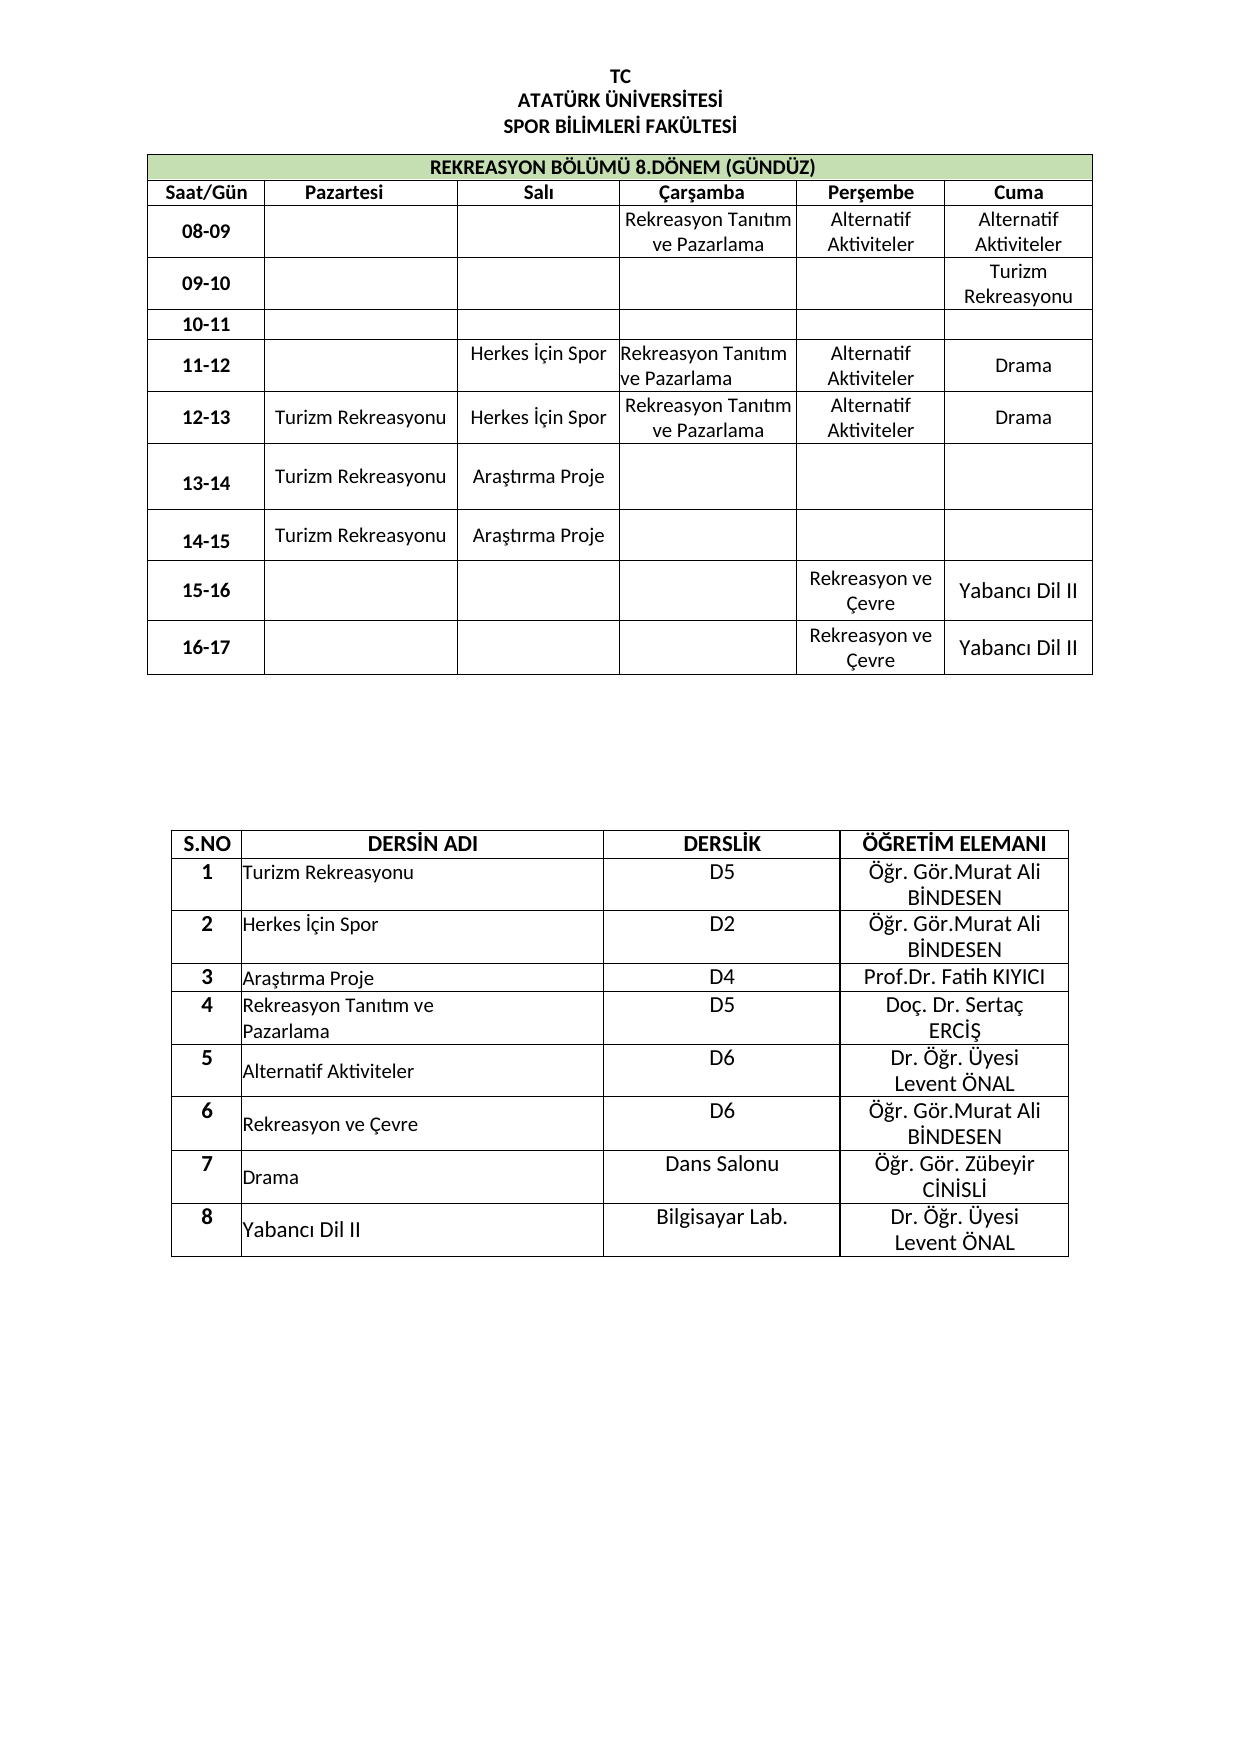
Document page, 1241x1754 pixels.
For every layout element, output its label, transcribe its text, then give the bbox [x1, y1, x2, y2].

table_cell 09-10 [148, 258, 264, 309]
table_cell Yabancı Dil II [945, 561, 1092, 620]
table_cell Alternatif Aktiviteler [797, 340, 944, 391]
table_cell Araştırma Proje [242, 964, 603, 991]
table_cell [458, 258, 619, 309]
table_cell 7 [172, 1151, 241, 1203]
table_cell [265, 621, 457, 674]
table_cell [945, 510, 1092, 559]
table_cell Dans Salonu [604, 1151, 839, 1203]
table_cell Herkes İçin Spor [458, 340, 619, 391]
table_cell [797, 258, 944, 309]
table_cell 13-14 [148, 444, 264, 508]
table_cell Turizm Rekreasyonu [265, 392, 457, 443]
table_cell Yabancı Dil II [945, 621, 1092, 674]
table_cell [265, 561, 457, 620]
table_cell Drama [242, 1151, 603, 1203]
table_cell Perşembe [797, 181, 944, 205]
table_cell 10-11 [148, 310, 264, 339]
table_cell Alternatif Aktiviteler [797, 206, 944, 257]
table_cell Rekreasyon Tanıtım ve Pazarlama [242, 992, 603, 1043]
table_cell 11-12 [148, 340, 264, 391]
table_cell Dr. Öğr. Üyesi Levent ÖNAL [841, 1204, 1068, 1256]
table_cell Öğr. Gör.Murat Ali BİNDESEN [841, 1097, 1068, 1149]
table_cell 8 [172, 1204, 241, 1256]
table_cell Doç. Dr. Sertaç ERCİŞ [841, 992, 1068, 1043]
table_cell Alternatif Aktiviteler [797, 392, 944, 443]
table_cell [265, 206, 457, 257]
table_cell Araştırma Proje [458, 510, 619, 559]
table_cell D6 [604, 1097, 839, 1149]
table_cell [620, 258, 796, 309]
table_cell Araştırma Proje [458, 444, 619, 508]
table_cell [797, 310, 944, 339]
table_cell Rekreasyon ve Çevre [242, 1097, 603, 1149]
table_cell [458, 561, 619, 620]
table_cell Prof.Dr. Fatih KIYICI [841, 964, 1068, 991]
table_cell [620, 444, 796, 508]
table_cell 16-17 [148, 621, 264, 674]
table_cell 4 [172, 992, 241, 1043]
table_cell [945, 310, 1092, 339]
table_cell 12-13 [148, 392, 264, 443]
table_cell Turizm Rekreasyonu [265, 444, 457, 508]
table_cell [265, 340, 457, 391]
table_header ÖĞRETİM ELEMANI [841, 831, 1068, 857]
table_header REKREASYON BÖLÜMÜ 8.DÖNEM (GÜNDÜZ) [148, 155, 1092, 179]
table_cell [265, 258, 457, 309]
table_cell [620, 621, 796, 674]
table_cell D4 [604, 964, 839, 991]
table_cell D5 [604, 859, 839, 910]
table_cell Çarşamba [620, 181, 796, 205]
table_cell [620, 310, 796, 339]
table_cell 3 [172, 964, 241, 991]
table_cell Salı [458, 181, 619, 205]
table_cell Bilgisayar Lab. [604, 1204, 839, 1256]
table_cell [458, 621, 619, 674]
table_cell Alternatif Aktiviteler [945, 206, 1092, 257]
table_cell [797, 444, 944, 508]
table_cell Turizm Rekreasyonu [242, 859, 603, 910]
table_cell Turizm Rekreasyonu [945, 258, 1092, 309]
table_cell [945, 444, 1092, 508]
table_cell Rekreasyon Tanıtım ve Pazarlama [620, 206, 796, 257]
table_cell Öğr. Gör.Murat Ali BİNDESEN [841, 911, 1068, 963]
table_cell Drama [945, 392, 1092, 443]
table_cell Pazartesi [265, 181, 457, 205]
table_cell Saat/Gün [148, 181, 264, 205]
table_cell D2 [604, 911, 839, 963]
table_cell Cuma [945, 181, 1092, 205]
table_cell Herkes İçin Spor [242, 911, 603, 963]
table_cell [797, 510, 944, 559]
table_cell Rekreasyon ve Çevre [797, 621, 944, 674]
table_header DERSLİK [604, 831, 839, 857]
table_cell 5 [172, 1045, 241, 1096]
table_cell Öğr. Gör. Zübeyir CİNİSLİ [841, 1151, 1068, 1203]
table_cell D5 [604, 992, 839, 1043]
table_cell 14-15 [148, 510, 264, 559]
table_cell D6 [604, 1045, 839, 1096]
table_cell 2 [172, 911, 241, 963]
table_cell Yabancı Dil II [242, 1204, 603, 1256]
table_cell Rekreasyon ve Çevre [797, 561, 944, 620]
table_cell [458, 206, 619, 257]
table_cell 6 [172, 1097, 241, 1149]
table_header DERSİN ADI [242, 831, 603, 857]
table_cell [620, 510, 796, 559]
table_cell Rekreasyon Tanıtım ve Pazarlama [620, 340, 796, 391]
table_header S.NO [172, 831, 241, 857]
table_cell Öğr. Gör.Murat Ali BİNDESEN [841, 859, 1068, 910]
table_cell Rekreasyon Tanıtım ve Pazarlama [620, 392, 796, 443]
table_cell [458, 310, 619, 339]
table_cell Herkes İçin Spor [458, 392, 619, 443]
table_cell Dr. Öğr. Üyesi Levent ÖNAL [841, 1045, 1068, 1096]
table_cell [265, 310, 457, 339]
table_cell Turizm Rekreasyonu [265, 510, 457, 559]
table_cell 1 [172, 859, 241, 910]
table_cell 08-09 [148, 206, 264, 257]
table_cell Alternatif Aktiviteler [242, 1045, 603, 1096]
table_cell Drama [945, 340, 1092, 391]
table_cell 15-16 [148, 561, 264, 620]
table_cell [620, 561, 796, 620]
